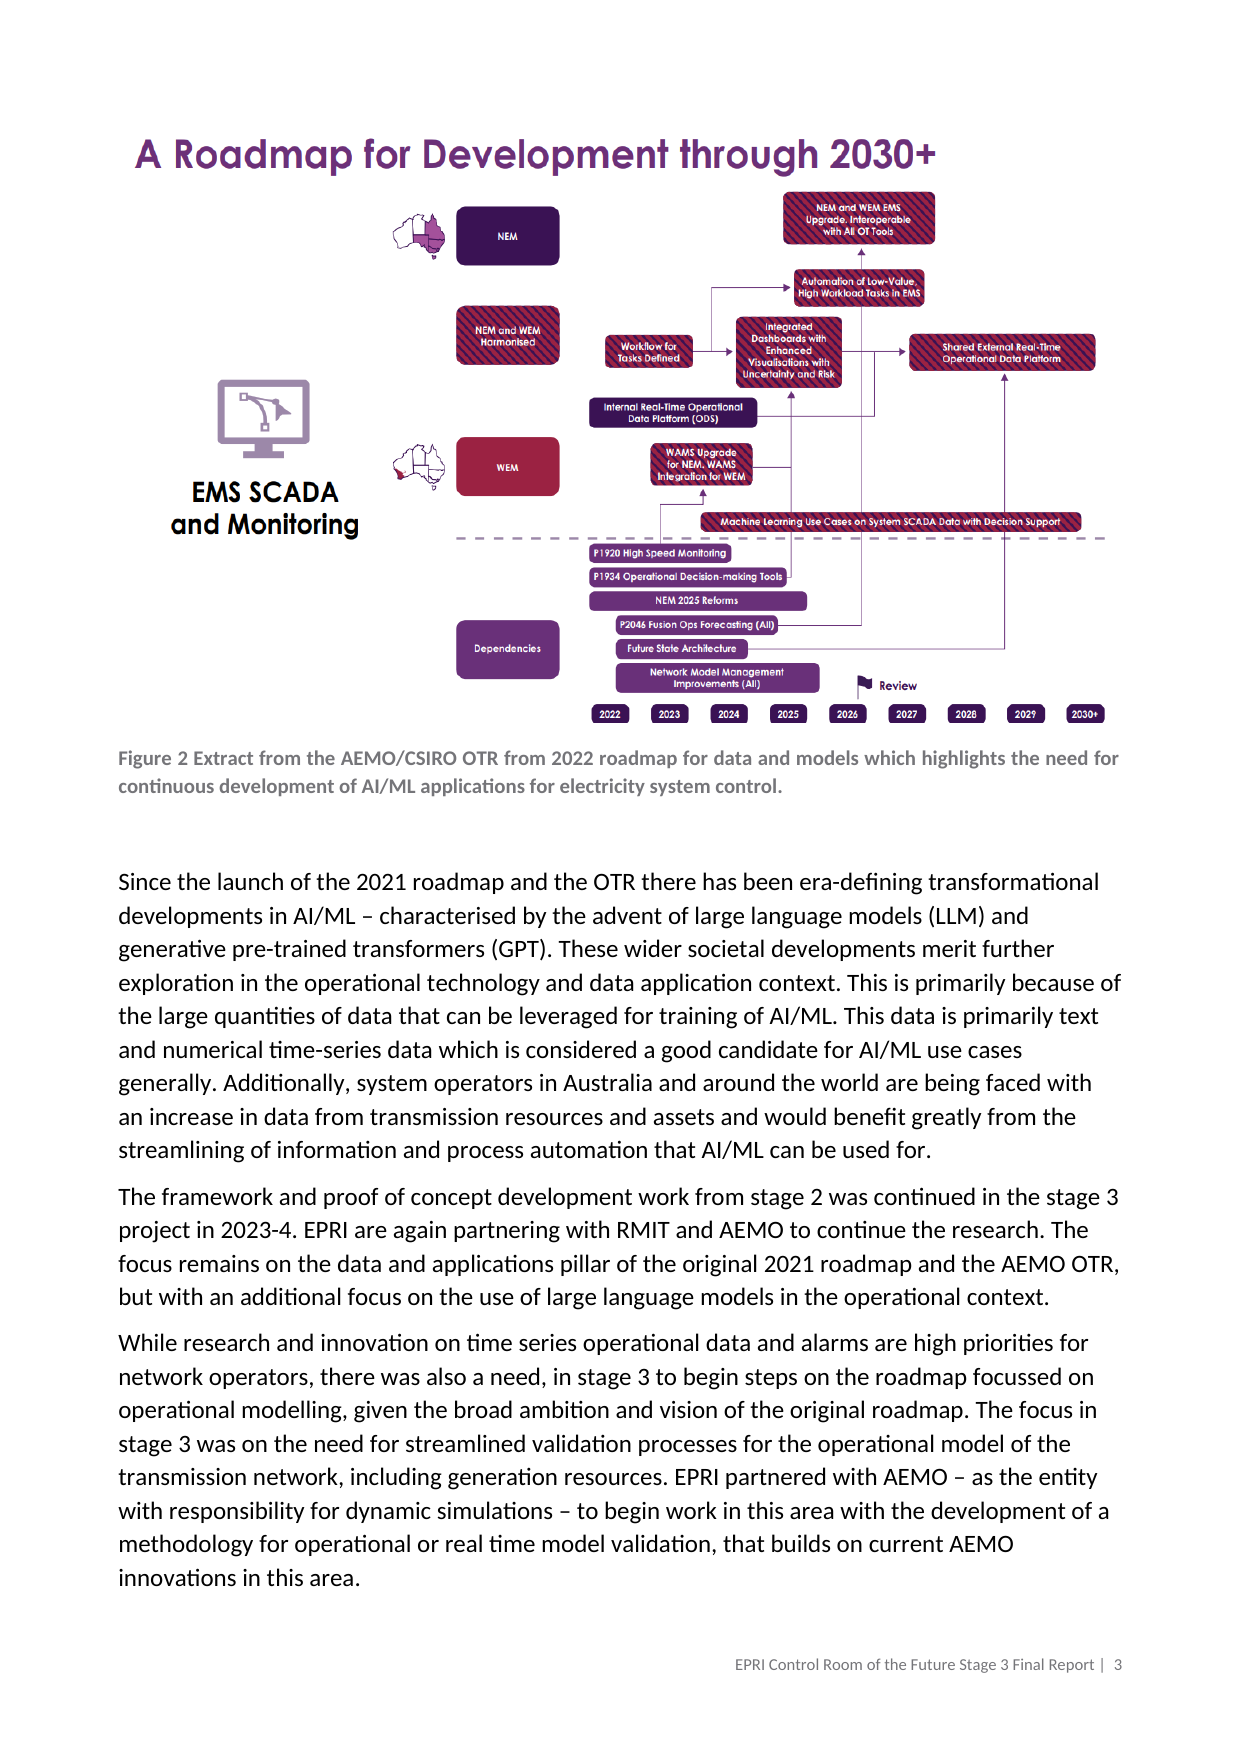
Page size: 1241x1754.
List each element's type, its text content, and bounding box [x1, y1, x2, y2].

text Since the launch of the 2021 roadmap and the OTR there has been era-defining transformational developments in AI/ML – characterised by the advent of large language models (LLM) and generative pre-trained transformers (GPT). These wider societal developments merit further exploration in the operational technology and data application context. This is primarily because of the large quantities of data that can be leveraged for training of AI/ML. This data is primarily text and numerical time-series data which is considered a good candidate for AI/ML use cases generally. Additionally, system operators in Australia and around the world are being faced with an increase in data from transmission resources and assets and would benefit greatly from the streamlining of information and process automation that AI/ML can be used for. [118, 866, 1122, 1165]
picture [118, 118, 1117, 724]
text The framework and proof of concept development work from stage 2 was continued in the stage 3 project in 2023-4. EPRI are again partnering with RMIT and AEMO to continue the research. The focus remains on the data and applications pillar of the original 2021 roadmap and the AEMO OTR, but with an additional focus on the use of large language models in the operational context. [118, 1181, 1122, 1312]
text Figure 2 Extract from the AEMO/CSIRO OTR from 2022 roadmap for data and models which highlights the need for continuous development of AI/ML applications for electricity system control. [118, 746, 1122, 799]
text While research and innovation on time series operational data and alarms are high priorities for network operators, there was also a need, in stage 3 to begin steps on the roadmap focussed on operational modelling, given the broad ambition and vision of the original roadmap. The focus in stage 3 was on the need for streamlined validation processes for the operational model of the transmission network, including generation resources. EPRI partnered with AEMO – as the entity with responsibility for dynamic simulations – to begin work in this area with the development of a methodology for operational or real time model validation, that builds on current AEMO innovations in this area. [118, 1327, 1122, 1593]
